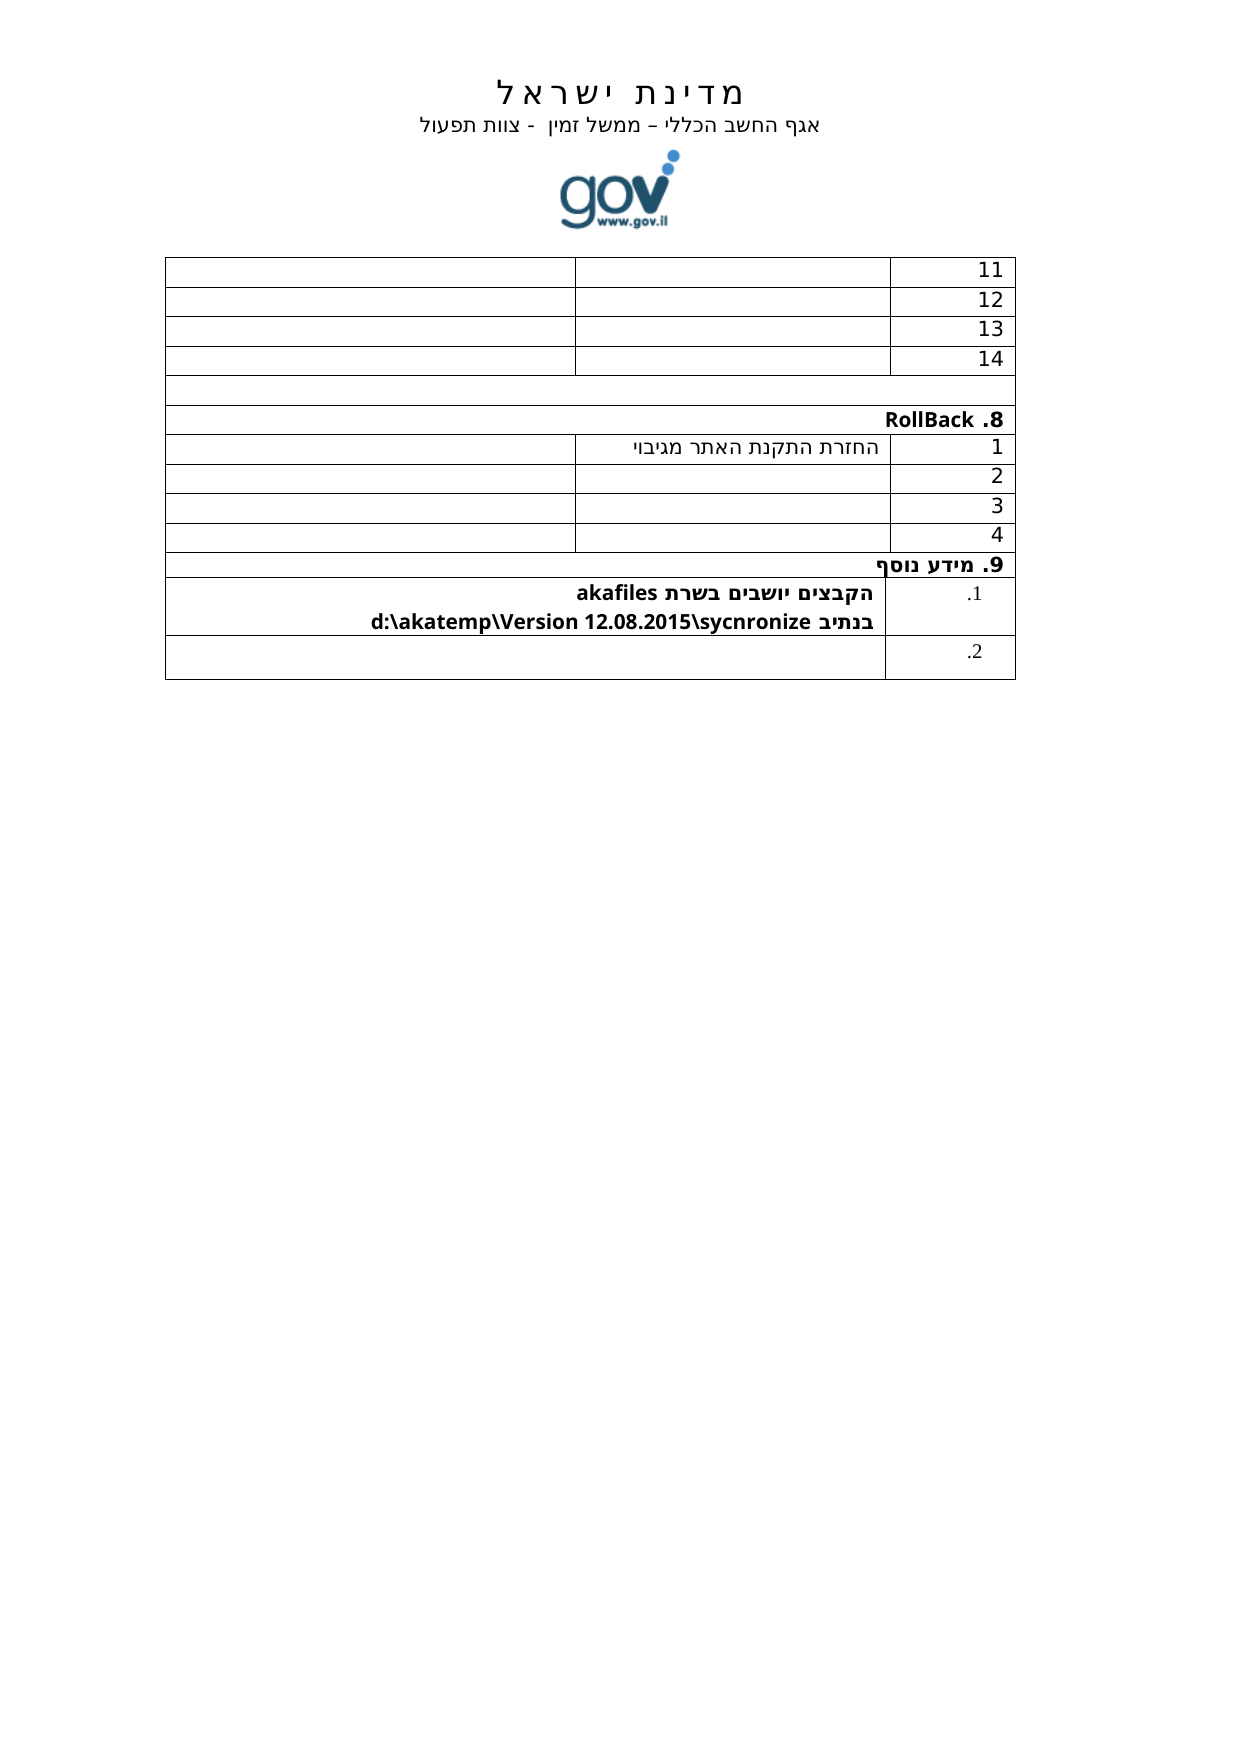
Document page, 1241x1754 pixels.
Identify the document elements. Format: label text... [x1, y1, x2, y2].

table_cell 2 [891, 465, 1015, 493]
table_cell [576, 317, 890, 346]
table_cell [166, 494, 575, 522]
table_cell 9. מידע נוסף [166, 553, 1015, 577]
table_cell 12 [891, 288, 1015, 316]
table_cell [166, 347, 575, 375]
table_cell [166, 465, 575, 493]
table_cell 13 [891, 317, 1015, 346]
table_cell [166, 435, 575, 463]
table_cell [166, 258, 575, 287]
table_cell [886, 636, 1015, 679]
table_cell 14 [891, 347, 1015, 375]
table_cell [166, 317, 575, 346]
table_cell [576, 465, 890, 493]
table_cell [576, 258, 890, 287]
table_cell [576, 494, 890, 522]
table_cell 11 [891, 258, 1015, 287]
table_cell 1 [891, 435, 1015, 463]
table_cell 8. RollBack [166, 406, 1015, 434]
table_cell 3 [891, 494, 1015, 522]
table_cell [166, 524, 575, 552]
table_cell 4 [891, 524, 1015, 552]
table_cell [166, 636, 885, 679]
table_cell [166, 376, 1015, 404]
table_cell החזרת התקנת האתר מגיבוי [576, 435, 890, 463]
table_cell [576, 347, 890, 375]
table_cell [886, 578, 1015, 635]
table_cell הקבצים יושבים בשרת akafiles בנתיב d:\akatemp\Version 12.08.2015\sycnronize [166, 578, 885, 635]
table_cell [576, 524, 890, 552]
table_cell [166, 288, 575, 316]
table_cell [576, 288, 890, 316]
picture [554, 136, 686, 232]
